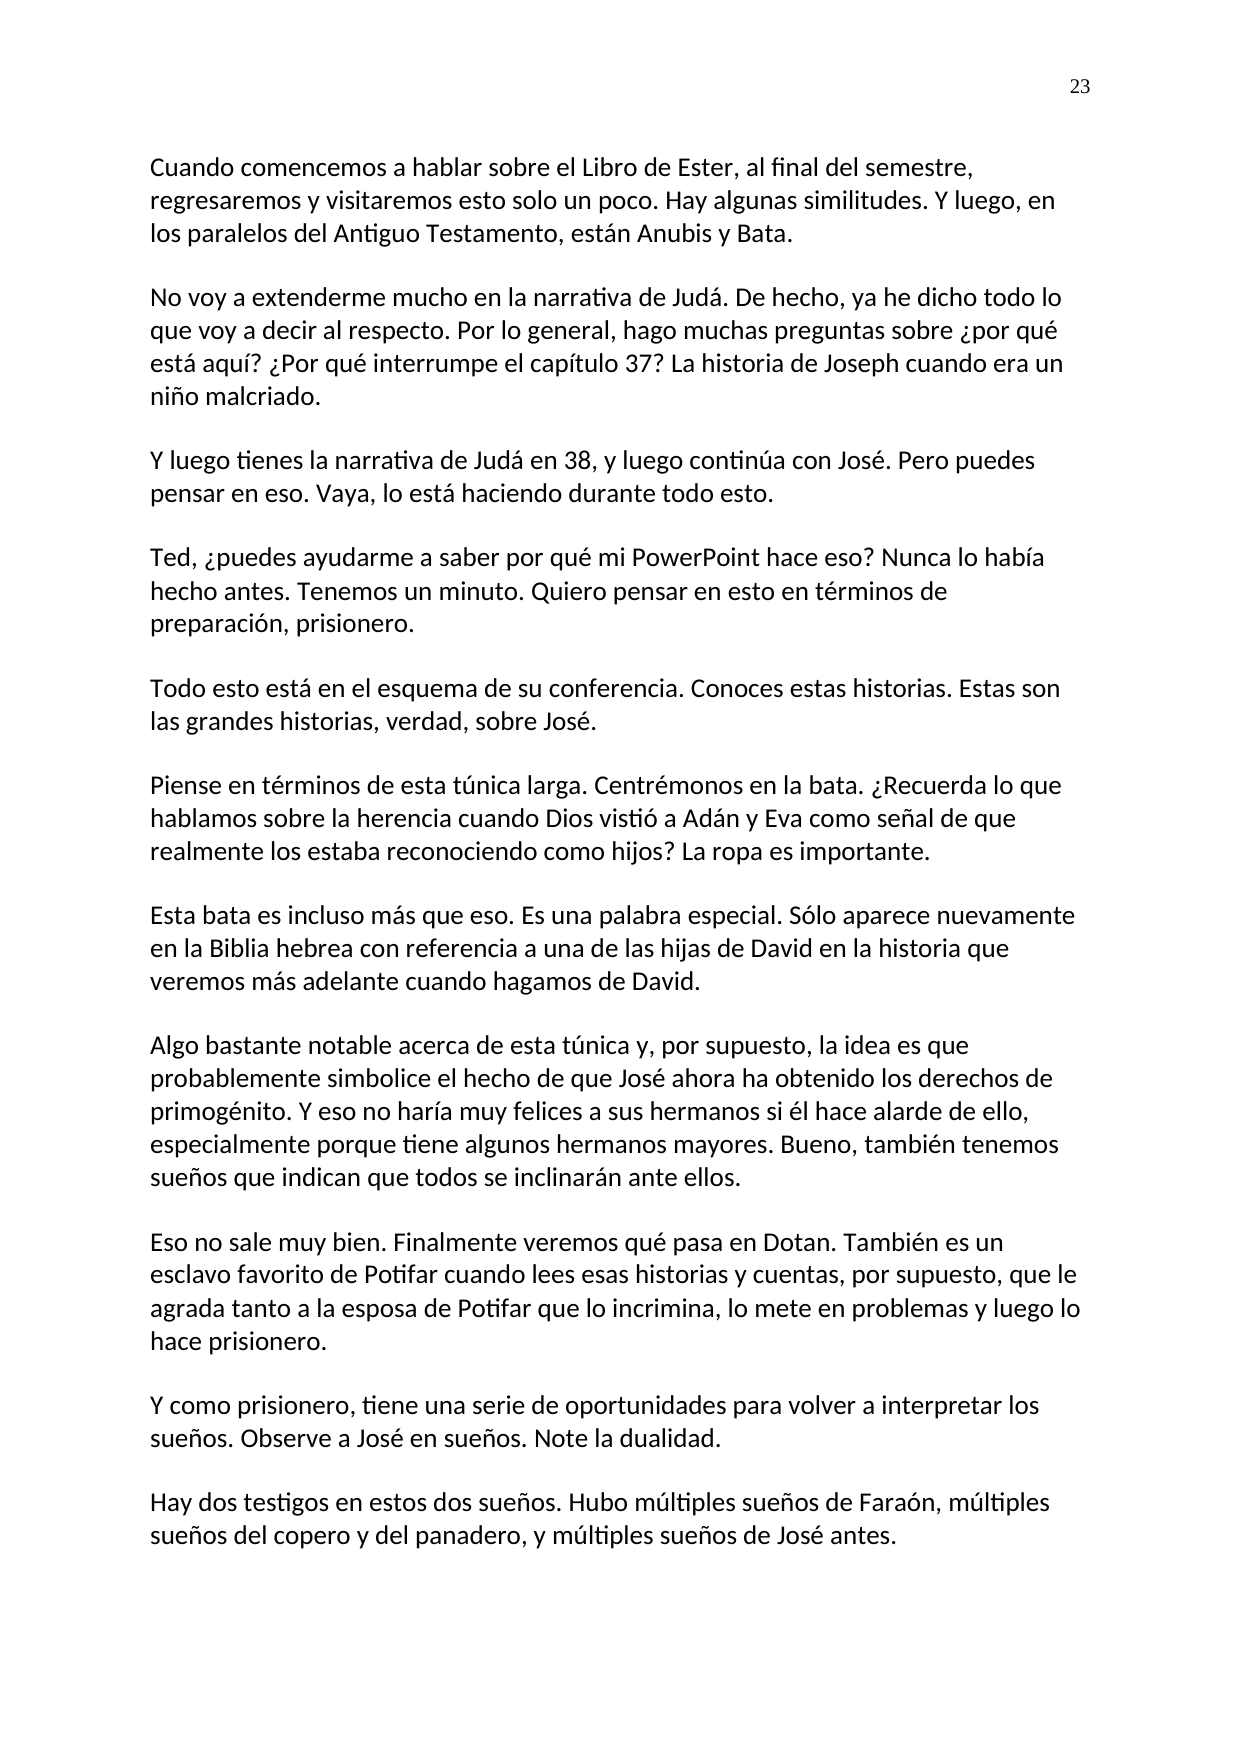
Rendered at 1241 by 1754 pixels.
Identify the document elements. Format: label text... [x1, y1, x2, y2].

text Todo esto está en el esquema de su conferencia. Conoces estas historias. Estas son las grandes historias, verdad, sobre José. [150, 671, 1090, 737]
text Piense en términos de esta túnica larga. Centrémonos en la bata. ¿Recuerda lo que hablamos sobre la herencia cuando Dios vistió a Adán y Eva como señal de que realmente los estaba reconociendo como hijos? La ropa es importante. [150, 768, 1090, 867]
text Y luego tienes la narrativa de Judá en 38, y luego continúa con José. Pero puedes pensar en eso. Vaya, lo está haciendo durante todo esto. [150, 443, 1090, 509]
text Hay dos testigos en estos dos sueños. Hubo múltiples sueños de Faraón, múltiples sueños del copero y del panadero, y múltiples sueños de José antes. [150, 1485, 1090, 1551]
text Esta bata es incluso más que eso. Es una palabra especial. Sólo aparece nuevamente en la Biblia hebrea con referencia a una de las hijas de David en la historia que veremos más adelante cuando hagamos de David. [150, 898, 1090, 997]
text Ted, ¿puedes ayudarme a saber por qué mi PowerPoint hace eso? Nunca lo había hecho antes. Tenemos un minuto. Quiero pensar en esto en términos de preparación, prisionero. [150, 541, 1090, 640]
text Cuando comencemos a hablar sobre el Libro de Ester, al final del semestre, regresaremos y visitaremos esto solo un poco. Hay algunas similitudes. Y luego, en los paralelos del Antiguo Testamento, están Anubis y Bata. [150, 150, 1090, 249]
text Y como prisionero, tiene una serie de oportunidades para volver a interpretar los sueños. Observe a José en sueños. Note la dualidad. [150, 1388, 1090, 1454]
text No voy a extenderme mucho en la narrativa de Judá. De hecho, ya he dicho todo lo que voy a decir al respecto. Por lo general, hago muchas preguntas sobre ¿por qué está aquí? ¿Por qué interrumpe el capítulo 37? La historia de Joseph cuando era un niño malcriado. [150, 280, 1090, 412]
text Eso no sale muy bien. Finalmente veremos qué pasa en Dotan. También es un esclavo favorito de Potifar cuando lees esas historias y cuentas, por supuesto, que le agrada tanto a la esposa de Potifar que lo incrimina, lo mete en problemas y luego lo hace prisionero. [150, 1225, 1090, 1357]
text Algo bastante notable acerca de esta túnica y, por supuesto, la idea es que probablemente simbolice el hecho de que José ahora ha obtenido los derechos de primogénito. Y eso no haría muy felices a sus hermanos si él hace alarde de ello, especialmente porque tiene algunos hermanos mayores. Bueno, también tenemos sueños que indican que todos se inclinarán ante ellos. [150, 1028, 1090, 1193]
